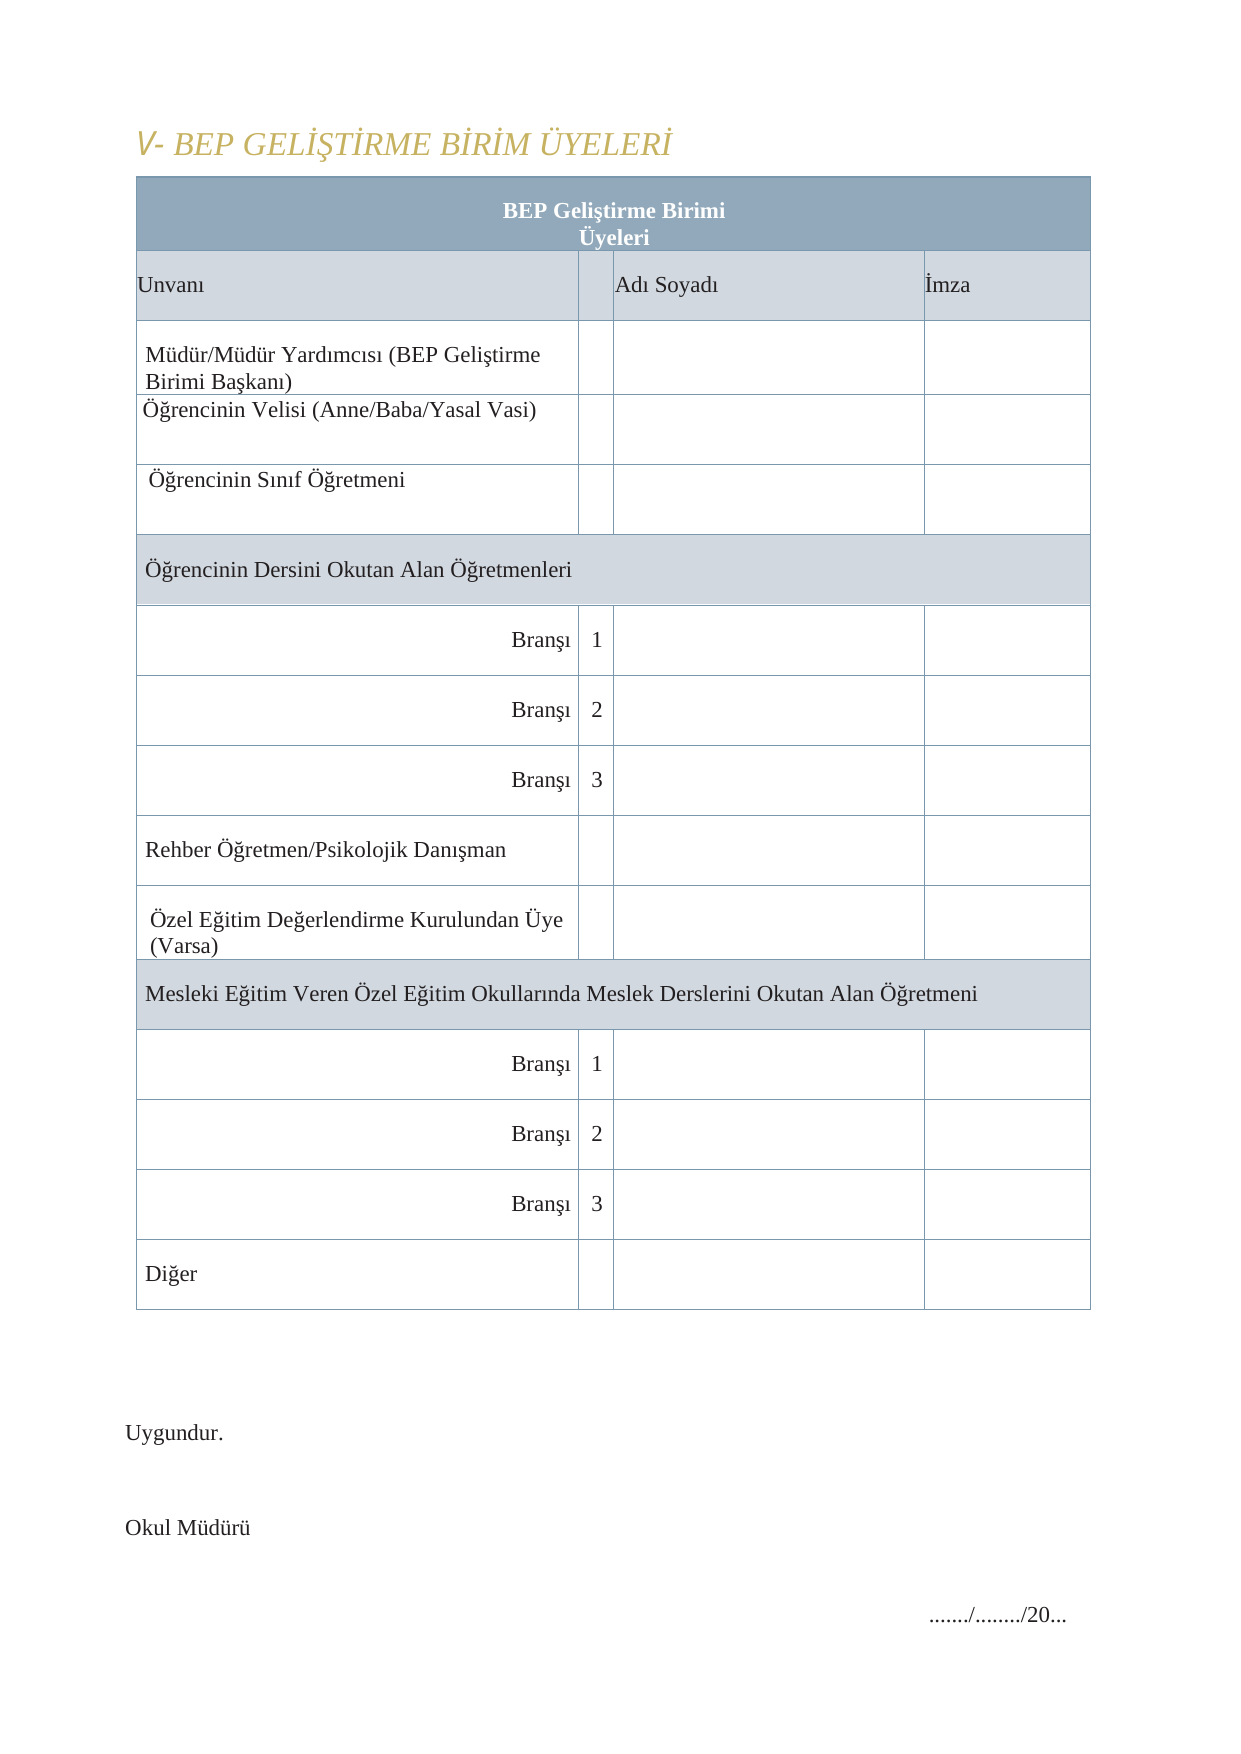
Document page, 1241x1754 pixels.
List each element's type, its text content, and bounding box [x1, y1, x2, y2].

table_cell [925, 746, 1090, 815]
table_cell 1 [579, 606, 613, 674]
table_cell [614, 1170, 924, 1239]
table_cell Müdür/Müdür Yardımcısı (BEP Geliştirme Birimi Başkanı) [137, 321, 578, 394]
subtitle BEP GELİŞTİRME BİRİM ÜYELERİ [136, 120, 1103, 165]
table_cell [614, 1100, 924, 1169]
table_cell [614, 465, 924, 534]
table_cell Unvanı [137, 251, 578, 320]
table_cell [925, 321, 1090, 394]
text Okul Müdürü [125, 1469, 1042, 1540]
table_cell [614, 1240, 924, 1309]
table_cell [579, 886, 613, 959]
table_cell [925, 465, 1090, 534]
table_cell Branşı [137, 606, 578, 674]
table_cell [925, 676, 1090, 745]
table_cell [614, 1030, 924, 1099]
table_cell [579, 465, 613, 534]
table_cell [925, 395, 1090, 464]
table_cell [614, 321, 924, 394]
table_cell [614, 395, 924, 464]
table_cell [614, 746, 924, 815]
table_header BEP Geliştirme Birimi Üyeleri [137, 178, 1090, 250]
table_cell Diğer [137, 1240, 578, 1309]
table_cell [925, 1170, 1090, 1239]
table_cell [614, 816, 924, 885]
table_cell [614, 886, 924, 959]
text ......./......../20... [917, 1601, 1078, 1627]
table_cell Öğrencinin Sınıf Öğretmeni [137, 465, 578, 534]
table_cell 3 [579, 1170, 613, 1239]
table_cell [925, 1030, 1090, 1099]
table_cell [614, 606, 924, 674]
table_cell 3 [579, 746, 613, 815]
table_cell [579, 816, 613, 885]
table_cell Adı Soyadı [614, 251, 924, 320]
table_cell [925, 886, 1090, 959]
table_cell Rehber Öğretmen/Psikolojik Danışman [137, 816, 578, 885]
table_cell Branşı [137, 1030, 578, 1099]
table_cell [579, 321, 613, 394]
table_cell 2 [579, 676, 613, 745]
table_cell Branşı [137, 676, 578, 745]
table_cell 2 [579, 1100, 613, 1169]
table_cell [925, 816, 1090, 885]
table_cell Branşı [137, 746, 578, 815]
table_cell [925, 606, 1090, 674]
table_cell [579, 395, 613, 464]
text Uygundur. [125, 1374, 1042, 1446]
table_cell Öğrencinin Dersini Okutan Alan Öğretmenleri [137, 535, 1090, 604]
table_cell [579, 1240, 613, 1309]
table_cell Öğrencinin Velisi (Anne/Baba/Yasal Vasi) [137, 395, 578, 464]
table_cell İmza [925, 251, 1090, 320]
table_cell [925, 1100, 1090, 1169]
table_cell Branşı [137, 1170, 578, 1239]
table_cell Branşı [137, 1100, 578, 1169]
table_cell 1 [579, 1030, 613, 1099]
table_cell Özel Eğitim Değerlendirme Kurulundan Üye (Varsa) [137, 886, 578, 959]
table_cell [614, 676, 924, 745]
table_cell [925, 1240, 1090, 1309]
table_cell Mesleki Eğitim Veren Özel Eğitim Okullarında Meslek Derslerini Okutan Alan Öğretmeni [137, 960, 1090, 1029]
table_cell [579, 251, 613, 320]
